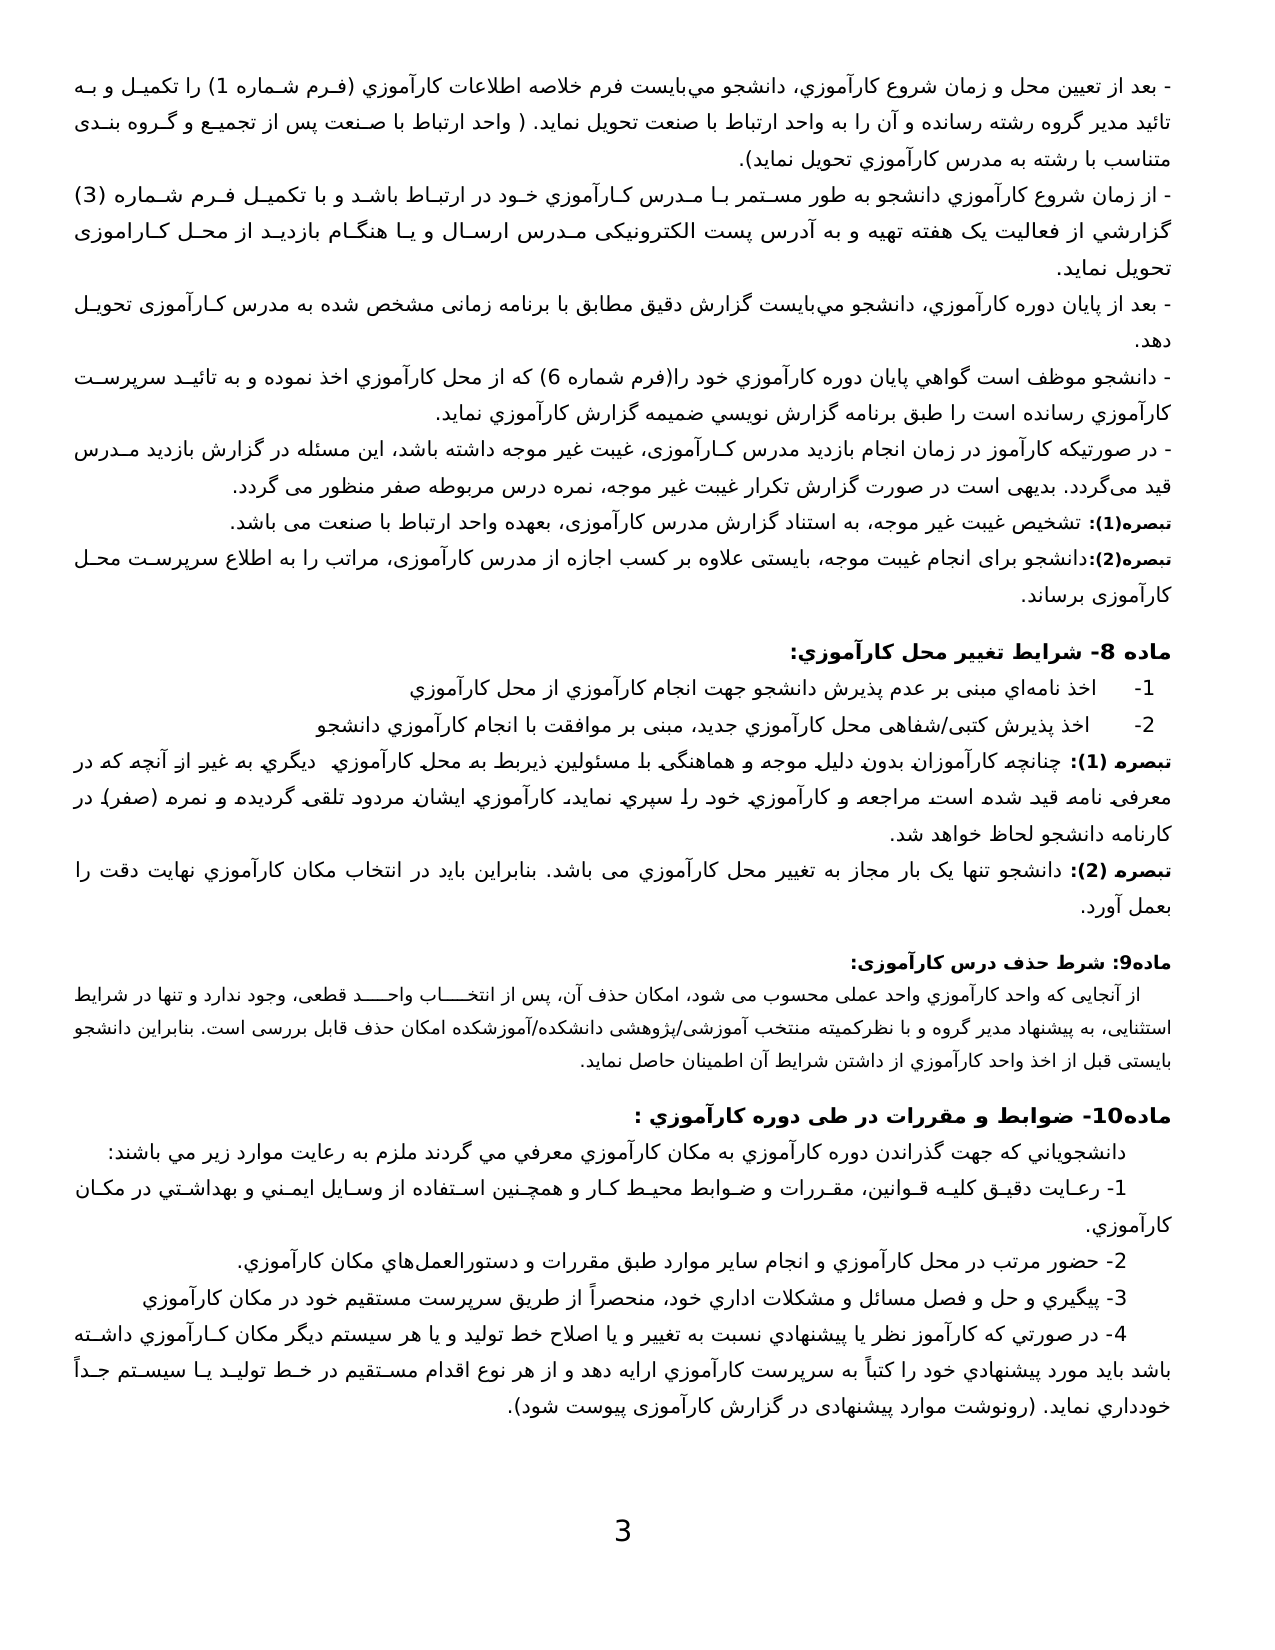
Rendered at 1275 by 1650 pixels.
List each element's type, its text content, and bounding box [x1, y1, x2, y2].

text 3- پيگيري و حل و فصل مسائل و مشكلات اداري خود، منحصراً از طريق سرپرست مستقيم خود در مکان کارآموزي [74, 1286, 1172, 1310]
text - از زمان شروع كارآموزي دانشجو به‌ طور مستمر با مدرس كارآموزي خود در ارتباط باشد و با تکمیل فرم شماره (3) گزارشي از فعالیت یک هفته تهیه و به آدرس پست الکترونیکی مدرس ارسال و یا هنگام بازدید از محل کاراموزی تحویل نماید. [74, 183, 1172, 280]
text ﺗﺒﺼﺮه (1): ﭼﻨﺎﻧﭽﻪ ﮐﺎرآﻣﻮزان ﺑﺪون دﻟﯿﻞ ﻣﻮﺟﻪ و ﻫﻤﺎﻫﻨﮕﯽ ﺑﺎ ﻣﺴﺌﻮﻟﯿﻦ ذﯾﺮﺑﻂ ﺑﻪ ﻣﺤﻞ ﮐﺎرآﻣﻮزي دﯾﮕﺮي ﺑﻪ ﻏﯿﺮ از آﻧﭽﻪ ﮐﻪ در ﻣﻌﺮﻓﯽ ﻧﺎﻣﻪ ﻗﯿﺪ ﺷﺪه اﺳﺖ ﻣﺮاﺟﻌﻪ و ﮐﺎرآﻣﻮزي ﺧﻮد را ﺳﭙﺮي ﻧﻤﺎﯾﺪ، ﮐﺎرآﻣﻮزي اﯾﺸﺎن ﻣﺮدود ﺗﻠﻘﯽ ﮔﺮدﯾﺪه و ﻧﻤﺮه (صفر) در ﮐﺎرﻧﺎﻣﻪ داﻧﺸﺠﻮ ﻟﺤﺎظ ﺧﻮاﻫﺪ ﺷﺪ. [74, 749, 1172, 846]
list اخذ ﻧﺎﻣﻪاي مبنی ﺑﺮ ﻋﺪم ﭘﺬﯾﺮش داﻧﺸﺠﻮ ﺟﻬﺖ اﻧﺠﺎم ﮐﺎرآﻣﻮزي از ﻣﺤﻞ ﮐﺎرآﻣﻮزي [74, 676, 1134, 701]
text - دانشجو موظف است گواهي پايان دوره كارآموزي خود را(فرم شماره 6) كه از محل كارآموزي اخذ نموده و به تائید سرپرست كارآموزي رسانده است را طبق برنامه گزارش نويسي ضميمه گزارش كارآموزي نمايد. [74, 365, 1172, 425]
text ﺗﺒﺼﺮه (2): داﻧﺸﺠﻮ ﺗﻨﻬﺎ ﯾﮏ ﺑﺎر ﻣﺠﺎز ﺑﻪ ﺗﻐﯿﯿﺮ ﻣﺤﻞ ﮐﺎرآﻣﻮزي ﻣﯽ ﺑﺎﺷﺪ. ﺑﻨﺎﺑﺮاﯾﻦ ﺑﺎﯾد در اﻧﺘﺨﺎب ﻣﮑﺎن ﮐﺎرآﻣﻮزي ﻧﻬﺎﯾﺖ دﻗﺖ را ﺑﻌﻤﻞ آورد. [74, 858, 1172, 919]
text - بعد از پايان دوره كارآموزي، دانشجو مي‌بايست گزارش دقيق مطابق با برنامه زمانی مشخص شده به مدرس کارآموزی تحويل دهد. [74, 292, 1172, 353]
text 2- حضور مرتب در محل كارآموزي و انجام ساير موارد طبق مقررات و دستورالعمل‌هاي مکان کارآموزي. [74, 1249, 1172, 1273]
text 4- در صورتي كه كارآموز نظر يا پيشنهادي نسبت به تغيير و يا اصلاح خط توليد و يا هر سيستم ديگر مکان کارآموزي داشته باشد بايد مورد پيشنهادي خود را كتباً به سرپرست کارآموزي ارايه دهد و از هر نوع اقدام مستقيم در خط توليد يا سيستم جداً خودداري نمايد. (رونوشت موارد پیشنهادی در گزارش کارآموزی پیوست شود). [74, 1322, 1172, 1419]
text تبصره(1): تشخیص غیبت غیر موجه، به استناد گزارش مدرس کارآموزی، بعهده واحد ارتباط با صنعت می باشد. [74, 510, 1172, 534]
text ماده9: شرط حذف درس کارآموزی: [74, 952, 1172, 973]
text ماده10- ضوابط و ﻣﻘﺮرات در ﻃﯽ دوره ﮐﺎرآﻣﻮزي : [74, 1104, 1172, 1128]
text دانشجوياني كه جهت گذراندن دوره كارآموزي به مکان کارآموزي معرفي مي گردند ملزم به رعايت موارد زير مي باشند: [74, 1140, 1172, 1164]
text ماده 8- ﺷﺮاﯾﻂ ﺗﻐﯿﯿﺮ ﻣﺤﻞ ﮐﺎرآﻣﻮزي: [74, 640, 1172, 664]
list اﺧﺬ ﭘﺬﯾﺮش ﮐﺘﺒﯽ/ﺷﻔﺎﻫﯽ ﻣﺤﻞ ﮐﺎرآﻣﻮزي ﺟﺪﯾﺪ، ﻣﺒﻨﯽ ﺑﺮ ﻣﻮاﻓﻘﺖ ﺑﺎ اﻧﺠﺎم ﮐﺎرآﻣﻮزي داﻧﺸﺠﻮ [74, 713, 1134, 737]
text 1- رعايت دقيق كليه قوانين، مقررات و ضوابط محيط كار و همچنين استفاده از وسايل ايمني و بهداشتي در مکان کارآموزي. [74, 1176, 1172, 1237]
text - بعد از تعيين محل و زمان شروع كارآموزي، دانشجو مي‌بايست فرم خلاصه اطلاعات كارآموزي (فرم شماره 1) را تكميل و به تائید مدیر گروه رشته رسانده و آن را به واحد ارتباط با صنعت تحویل نماید. ( واحد ارتباط با صنعت پس از تجمیع و گروه بندی متناسب با رشته به مدرس كارآموزي تحويل نماید). [74, 74, 1172, 171]
text تبصره(2):دانشجو برای انجام غیبت موجه، بایستی علاوه بر کسب اجازه از مدرس کارآموزی، مراتب را به اطلاع سرپرست محل کارآموزی برساند. [74, 546, 1172, 607]
text از آﻧﺠﺎﯾﯽ ﮐﻪ واﺣﺪ ﮐﺎرآﻣﻮزي واﺣﺪ ﻋﻤﻠﯽ ﻣﺤﺴﻮب ﻣﯽ ﺷﻮد، اﻣﮑﺎن ﺣﺬف آن، پس از انتخاب واحد قطعی، وﺟﻮد ﻧﺪارد و ﺗﻨﻬﺎ در ﺷﺮاﯾﻂ اﺳﺘﺜﻨﺎﯾﯽ، به پیشنهاد مدیر گروه و ﺑﺎ ﻧﻈﺮکمیته منتخب آموزشی/پژوهشی دانشکده/آموزشکده اﻣﮑﺎن ﺣﺬف قابل بررسی است. ﺑﻨﺎﺑﺮاﯾﻦ داﻧﺸﺠﻮ ﺑﺎﯾﺴﺘﯽ ﻗﺒﻞ از اﺧﺬ واﺣﺪ ﮐﺎرآﻣﻮزي از داﺷﺘﻦ ﺷﺮاﯾﻂ آن اﻃﻤﯿﻨﺎن ﺣﺎﺻﻞ ﻧﻤﺎﯾﺪ. [74, 984, 1172, 1072]
text - در ﺻﻮرﺗﯿﮑﻪ ﮐﺎرآﻣﻮز در زﻣﺎن اﻧﺠﺎم ﺑﺎزدﯾﺪ مدرس کارآموزی، ﻏﯿﺒﺖ ﻏﯿﺮ ﻣﻮﺟﻪ داﺷﺘﻪ ﺑﺎﺷﺪ، اﯾﻦ ﻣﺴﺌﻠﻪ در ﮔﺰارش ﺑﺎزدﯾﺪ مدرس ﻗﯿﺪ میﮔﺮدد. ﺑﺪﯾﻬﯽ اﺳﺖ در ﺻﻮرت گزارش تکرار غیبت غیر موجه، نمره درس مربوطه صفر منظور می گردد. [74, 437, 1172, 498]
